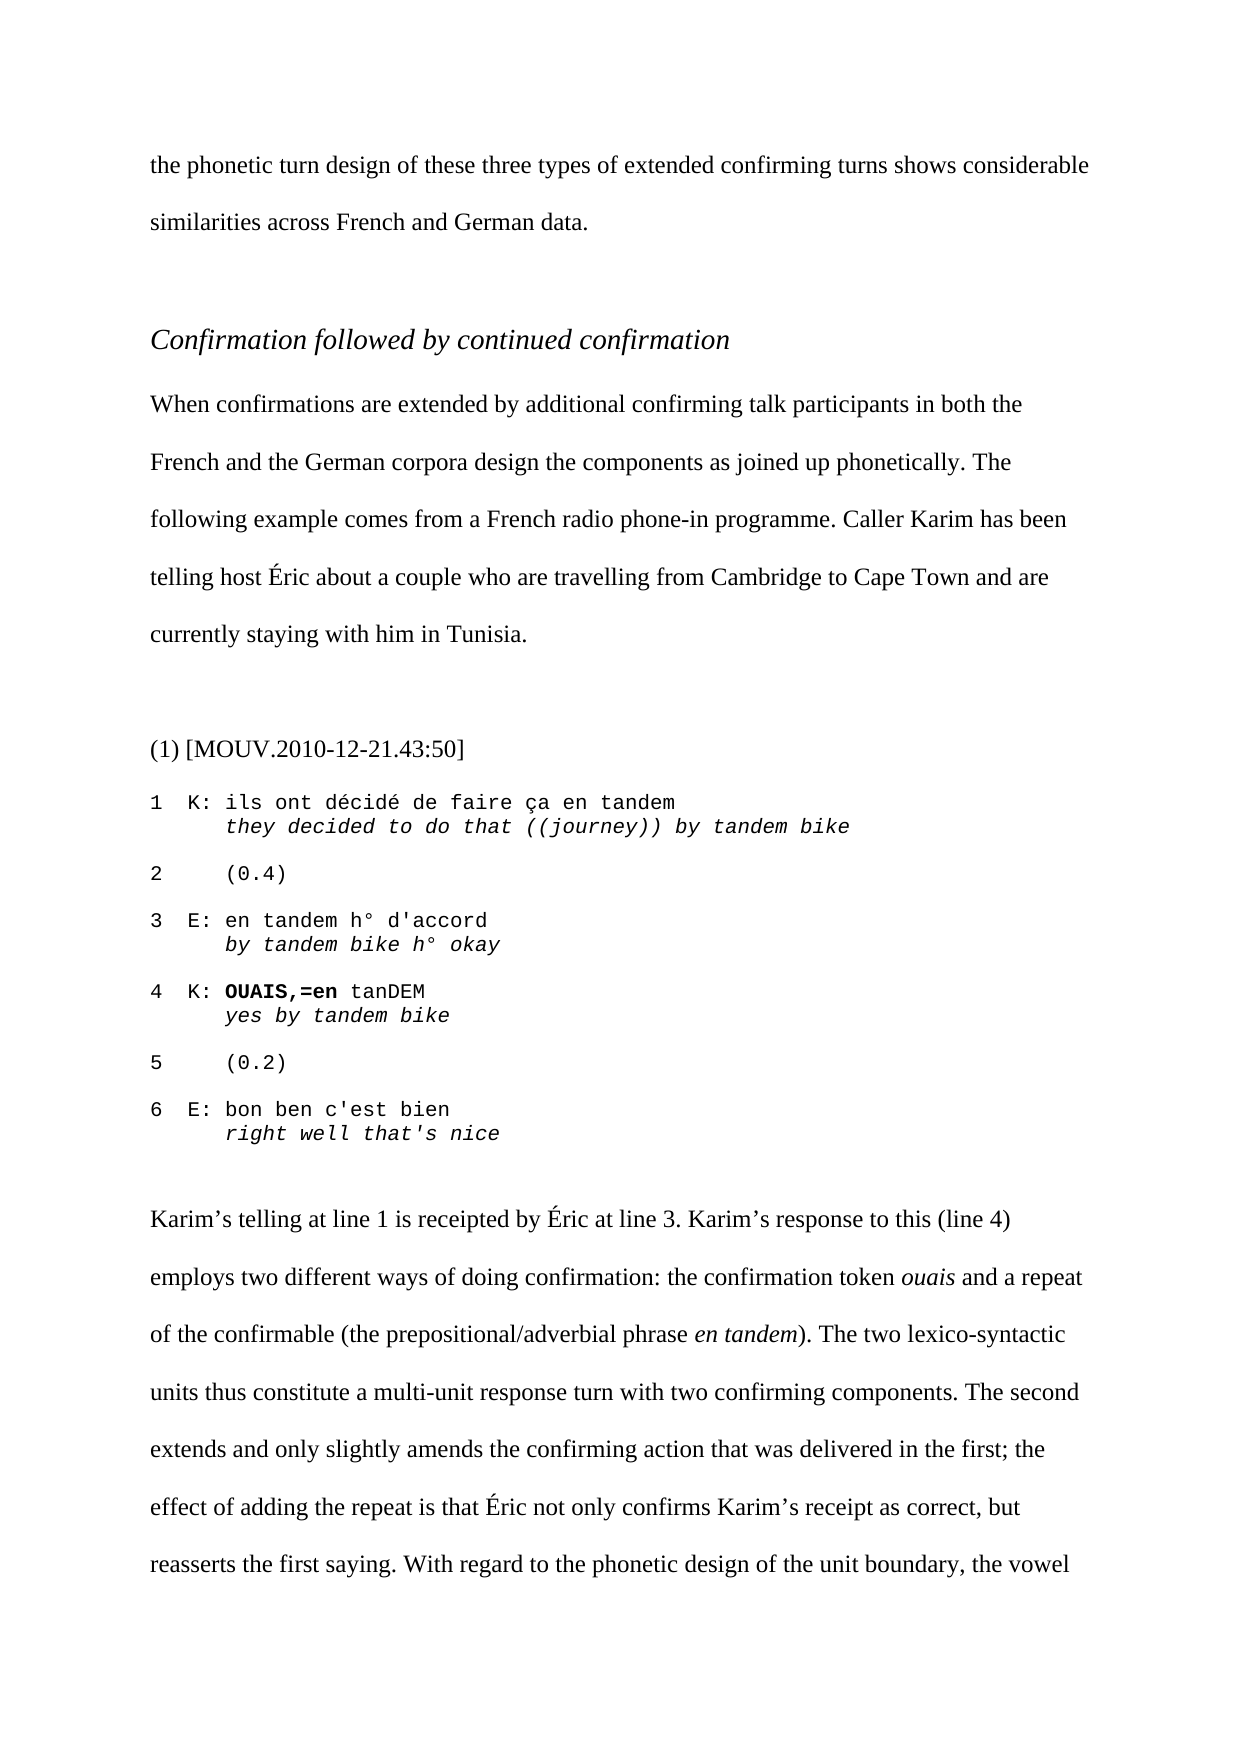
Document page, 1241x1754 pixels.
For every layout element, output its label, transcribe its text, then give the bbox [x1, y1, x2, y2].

text When confirmations are extended by additional confirming talk participants in both the French and the German corpora design the components as joined up phonetically. The following example comes from a French radio phone-in programme. Caller Karim has been telling host Éric about a couple who are travelling from Cambridge to Cape Town and are currently staying with him in Tunisia. [150, 389, 1090, 648]
text 6 E: bon ben c'est bien [150, 1099, 1090, 1123]
text right well that's nice [150, 1123, 1090, 1147]
text Confirmation followed by continued confirmation [150, 322, 1090, 356]
text 3 E: en tandem h° d'accord [150, 910, 1090, 934]
text 2 (0.4) [150, 863, 1090, 887]
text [150, 1204, 1090, 1578]
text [150, 150, 1090, 236]
text by tandem bike h° okay [150, 934, 1090, 958]
text 5 (0.2) [150, 1052, 1090, 1076]
text yes by tandem bike [150, 1005, 1090, 1028]
text they decided to do that ((journey)) by tandem bike [150, 816, 1090, 839]
text 4 K: OUAIS,=en tanDEM [150, 981, 1090, 1005]
text 1 K: ils ont décidé de faire ça en tandem [150, 792, 1090, 816]
text (1) [MOUV.2010-12-21.43:50] [150, 734, 1090, 763]
